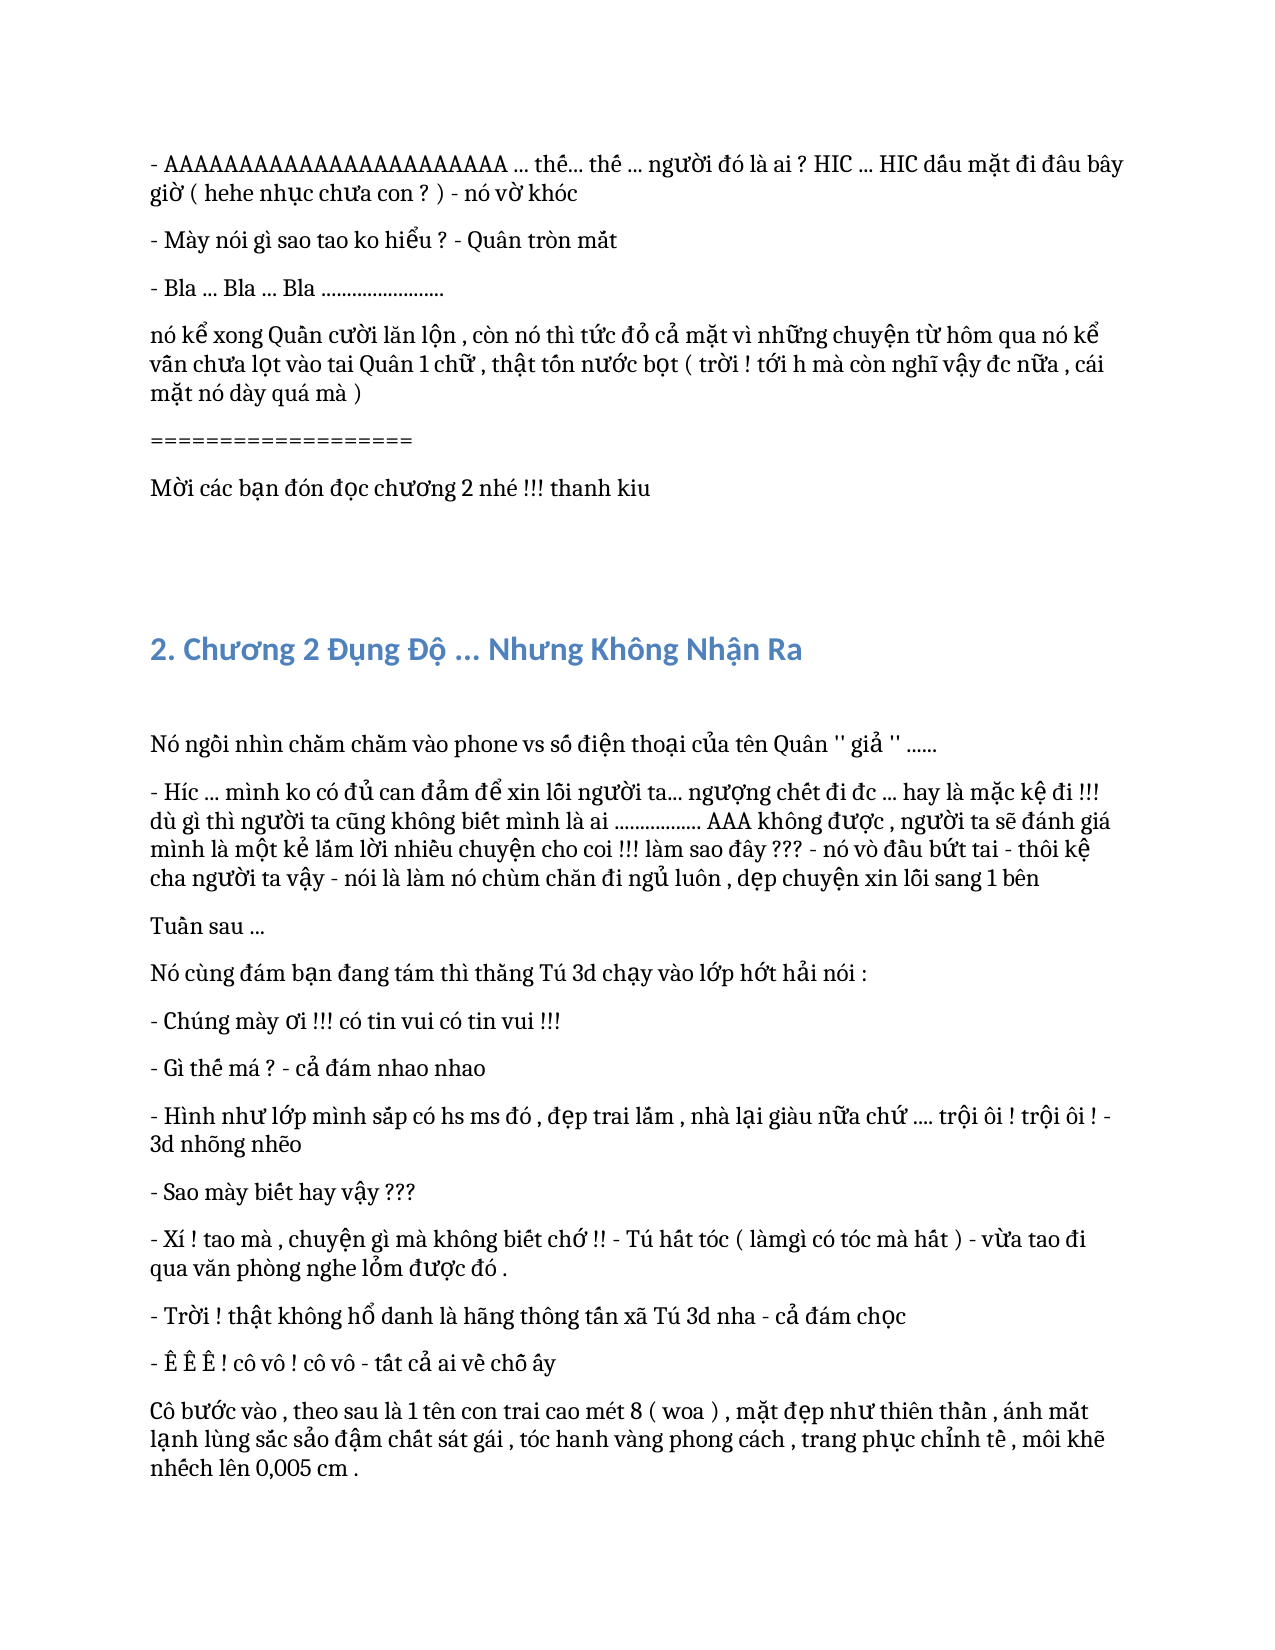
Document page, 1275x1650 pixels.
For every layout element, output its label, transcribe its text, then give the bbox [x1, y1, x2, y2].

text - Trời ! thật không hổ danh là hãng thông tấn xã Tú 3d nha - cả đám chọc [150, 1302, 1125, 1330]
text - Gì thế má ? - cả đám nhao nhao [150, 1054, 1125, 1083]
text - Bla ... Bla ... Bla ........................ [150, 274, 1125, 302]
text Cô bước vào , theo sau là 1 tên con trai cao mét 8 ( woa ) , mặt đẹp như thiên thần , ánh mắt lạnh lùng sắc sảo đậm chất sát gái , tóc hanh vàng phong cách , trang phục chỉnh tề , môi khẽ nhếch lên 0,005 cm . [150, 1397, 1125, 1483]
text Nó cùng đám bạn đang tám thì thằng Tú 3d chạy vào lớp hớt hải nói : [150, 959, 1125, 988]
text - Mày nói gì sao tao ko hiểu ? - Quân tròn mắt [150, 226, 1125, 255]
text Nó ngồi nhìn chằm chằm vào phone vs số điện thoại của tên Quân '' giả '' ...... [150, 673, 1125, 759]
text nó kể xong Quần cười lăn lộn , còn nó thì tức đỏ cả mặt vì những chuyện từ hôm qua nó kể vẫn chưa lọt vào tai Quân 1 chữ , thật tốn nước bọt ( trời ! tới h mà còn nghĩ vậy đc nữa , cái mặt nó dày quá mà ) [150, 321, 1125, 407]
text - AAAAAAAAAAAAAAAAAAAAAAA ... thế... thế ... người đó là ai ? HIC ... HIC dấu mặt đi đâu bây giờ ( hehe nhục chưa con ? ) - nó vờ khóc [150, 150, 1125, 207]
text - Xí ! tao mà , chuyện gì mà không biết chớ !! - Tú hất tóc ( làmgì có tóc mà hất ) - vừa tao đi qua văn phòng nghe lỏm được đó . [150, 1225, 1125, 1283]
text =================== [150, 426, 1125, 455]
text - Chúng mày ơi !!! có tin vui có tin vui !!! [150, 1007, 1125, 1035]
subtitle 2. Chương 2 Đụng Độ ... Nhưng Không Nhận Ra [150, 628, 1125, 669]
text Mời các bạn đón đọc chương 2 nhé !!! thanh kiu [150, 474, 1125, 502]
text - Hình như lớp mình sắp có hs ms đó , đẹp trai lắm , nhà lại giàu nữa chứ .... trội ôi ! trội ôi ! - 3d nhõng nhẽo [150, 1102, 1125, 1159]
text - Sao mày biết hay vậy ??? [150, 1178, 1125, 1207]
text Tuần sau ... [150, 912, 1125, 940]
text - Ê Ê Ê ! cô vô ! cô vô - tất cả ai về chỗ ấy [150, 1349, 1125, 1378]
text - Híc ... mình ko có đủ can đảm để xin lỗi người ta... ngượng chết đi đc ... hay là mặc kệ đi !!! dù gì thì người ta cũng không biết mình là ai ................. AAA không được , người ta sẽ đánh giá mình là một kẻ lắm lời nhiều chuyện cho coi !!! làm sao đây ??? - nó vò đầu bứt tai - thôi kệ cha người ta vậy - nói là làm nó chùm chăn đi ngủ luôn , dẹp chuyện xin lỗi sang 1 bên [150, 778, 1125, 893]
